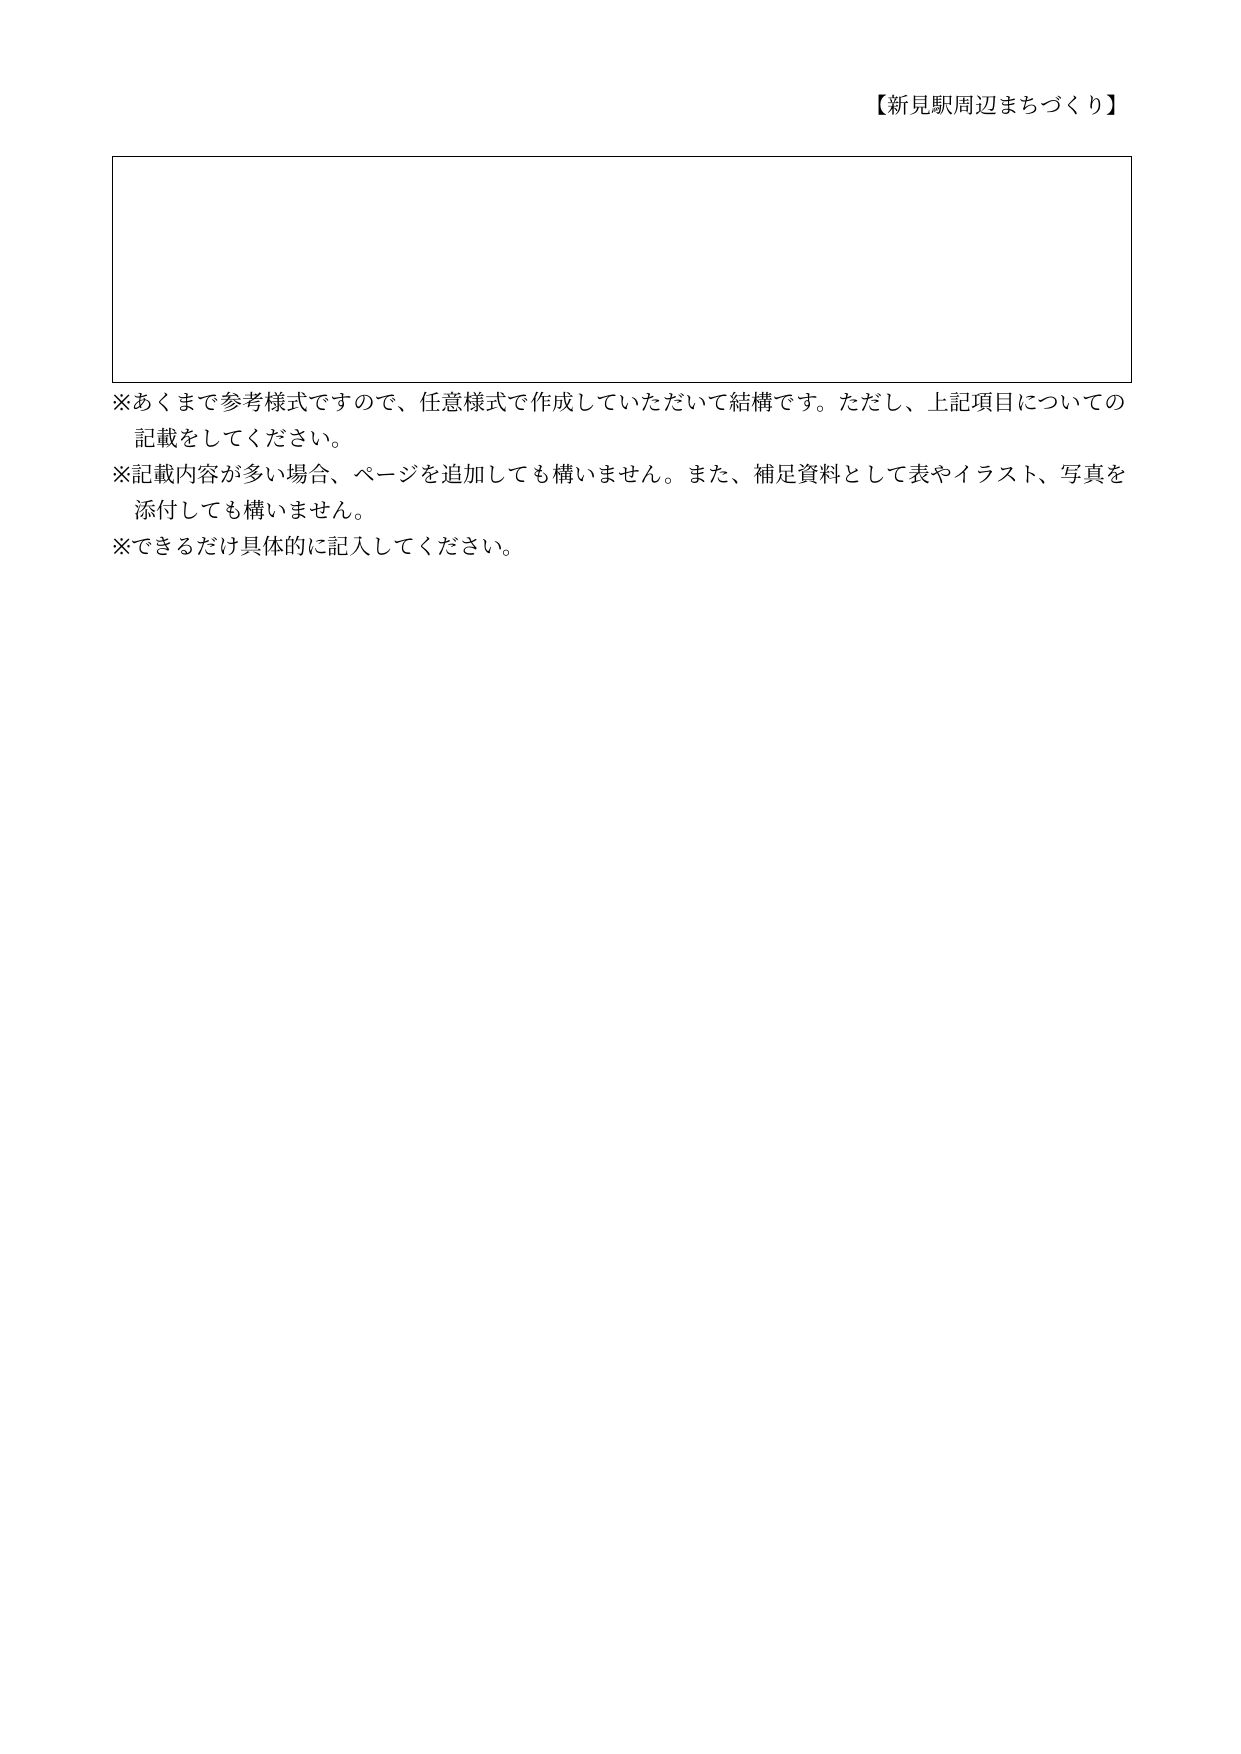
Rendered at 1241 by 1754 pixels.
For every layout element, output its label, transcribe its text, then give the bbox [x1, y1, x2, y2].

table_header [113, 157, 1131, 382]
text ※あくまで参考様式ですので、任意様式で作成していただいて結構です。ただし、上記項目についての記載をしてください。 [112, 383, 1128, 455]
text ※できるだけ具体的に記入してください。 [112, 527, 1128, 563]
text ※記載内容が多い場合、ページを追加しても構いません。また、補足資料として表やイラスト、写真を添付しても構いません。 [112, 455, 1128, 527]
